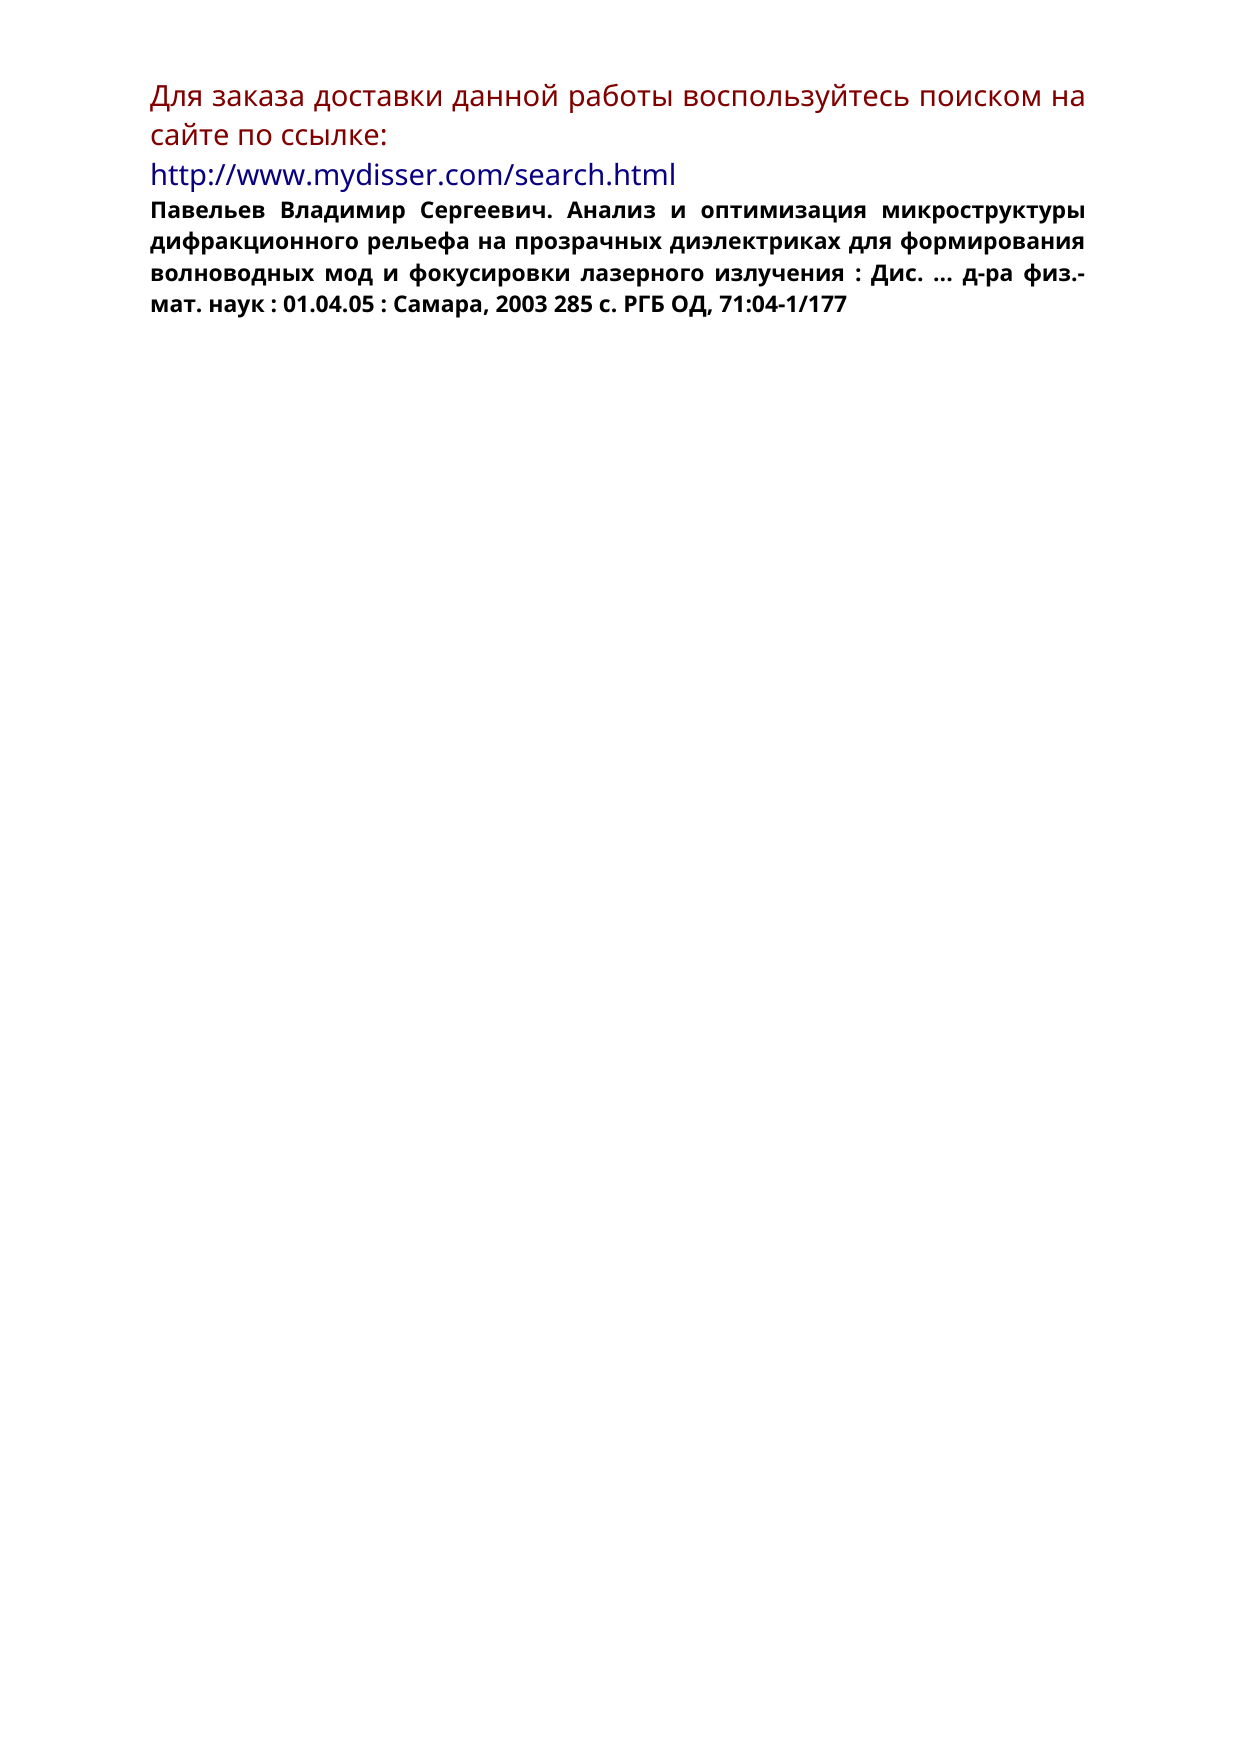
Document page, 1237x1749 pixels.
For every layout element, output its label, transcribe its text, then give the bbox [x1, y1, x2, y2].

text Павельев Владимир Сергеевич. Анализ и оптимизация микроструктуры дифракционного рельефа на прозрачных диэлектриках для формирования волноводных мод и фокусировки лазерного излучения : Дис. ... д-ра физ.-мат. наук : 01.04.05 : Самара, 2003 285 c. РГБ ОД, 71:04-1/177 [150, 194, 1086, 319]
